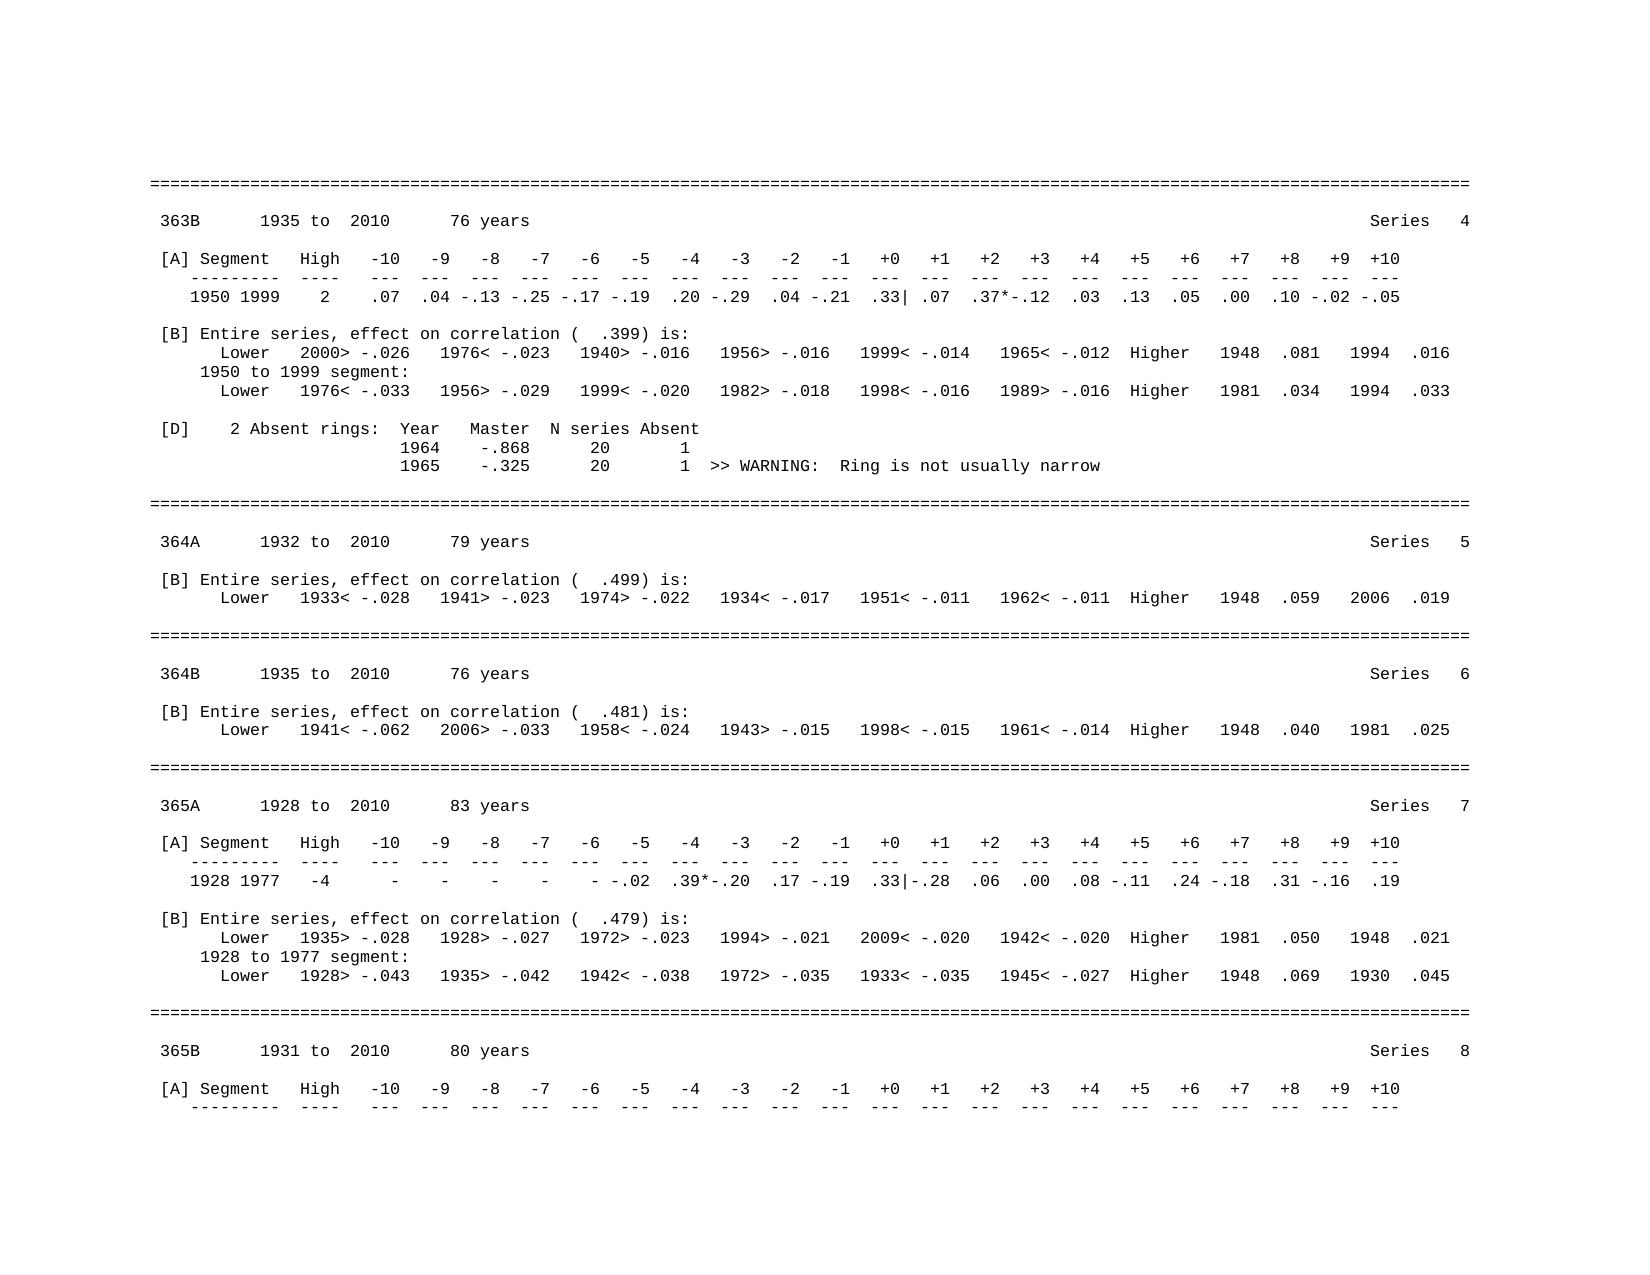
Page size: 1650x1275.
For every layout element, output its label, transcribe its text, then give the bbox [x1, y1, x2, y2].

text --------- ---- --- --- --- --- --- --- --- --- --- --- --- --- --- --- --- --- --- --- --- --- --- [150, 269, 1500, 288]
text 1964 -.868 20 1 [150, 439, 1500, 458]
text ==================================================================================================================================== [150, 628, 1500, 647]
text [B] Entire series, effect on correlation ( .399) is: [150, 326, 1500, 345]
text 1950 to 1999 segment: [150, 364, 1500, 383]
text 1928 1977 -4 - - - - - -.02 .39*-.20 .17 -.19 .33|-.28 .06 .00 .08 -.11 .24 -.18 .31 -.16 .19 [150, 873, 1500, 892]
text 364B 1935 to 2010 76 years Series 6 [150, 665, 1500, 684]
text 363B 1935 to 2010 76 years Series 4 [150, 213, 1500, 232]
text [B] Entire series, effect on correlation ( .481) is: [150, 703, 1500, 722]
text [B] Entire series, effect on correlation ( .499) is: [150, 571, 1500, 590]
text Lower 2000> -.026 1976< -.023 1940> -.016 1956> -.016 1999< -.014 1965< -.012 Higher 1948 .081 1994 .016 [150, 345, 1500, 364]
text [D] 2 Absent rings: Year Master N series Absent [150, 420, 1500, 439]
text ==================================================================================================================================== [150, 175, 1500, 194]
text [A] Segment High -10 -9 -8 -7 -6 -5 -4 -3 -2 -1 +0 +1 +2 +3 +4 +5 +6 +7 +8 +9 +10 [150, 1080, 1500, 1099]
text Lower 1976< -.033 1956> -.029 1999< -.020 1982> -.018 1998< -.016 1989> -.016 Higher 1981 .034 1994 .033 [150, 383, 1500, 401]
text ==================================================================================================================================== [150, 760, 1500, 778]
text --------- ---- --- --- --- --- --- --- --- --- --- --- --- --- --- --- --- --- --- --- --- --- --- [150, 1099, 1500, 1118]
text [A] Segment High -10 -9 -8 -7 -6 -5 -4 -3 -2 -1 +0 +1 +2 +3 +4 +5 +6 +7 +8 +9 +10 [150, 835, 1500, 854]
text 364A 1932 to 2010 79 years Series 5 [150, 533, 1500, 552]
text --------- ---- --- --- --- --- --- --- --- --- --- --- --- --- --- --- --- --- --- --- --- --- --- [150, 854, 1500, 873]
text ==================================================================================================================================== [150, 496, 1500, 514]
text Lower 1933< -.028 1941> -.023 1974> -.022 1934< -.017 1951< -.011 1962< -.011 Higher 1948 .059 2006 .019 [150, 590, 1500, 609]
text Lower 1928> -.043 1935> -.042 1942< -.038 1972> -.035 1933< -.035 1945< -.027 Higher 1948 .069 1930 .045 [150, 967, 1500, 986]
text [A] Segment High -10 -9 -8 -7 -6 -5 -4 -3 -2 -1 +0 +1 +2 +3 +4 +5 +6 +7 +8 +9 +10 [150, 251, 1500, 269]
text Lower 1941< -.062 2006> -.033 1958< -.024 1943> -.015 1998< -.015 1961< -.014 Higher 1948 .040 1981 .025 [150, 722, 1500, 741]
text [B] Entire series, effect on correlation ( .479) is: [150, 911, 1500, 929]
text Lower 1935> -.028 1928> -.027 1972> -.023 1994> -.021 2009< -.020 1942< -.020 Higher 1981 .050 1948 .021 [150, 929, 1500, 948]
text 1950 1999 2 .07 .04 -.13 -.25 -.17 -.19 .20 -.29 .04 -.21 .33| .07 .37*-.12 .03 .13 .05 .00 .10 -.02 -.05 [150, 288, 1500, 307]
text ==================================================================================================================================== [150, 1005, 1500, 1024]
text 365B 1931 to 2010 80 years Series 8 [150, 1042, 1500, 1061]
text 365A 1928 to 2010 83 years Series 7 [150, 797, 1500, 816]
text 1965 -.325 20 1 >> WARNING: Ring is not usually narrow [150, 458, 1500, 477]
text 1928 to 1977 segment: [150, 948, 1500, 967]
